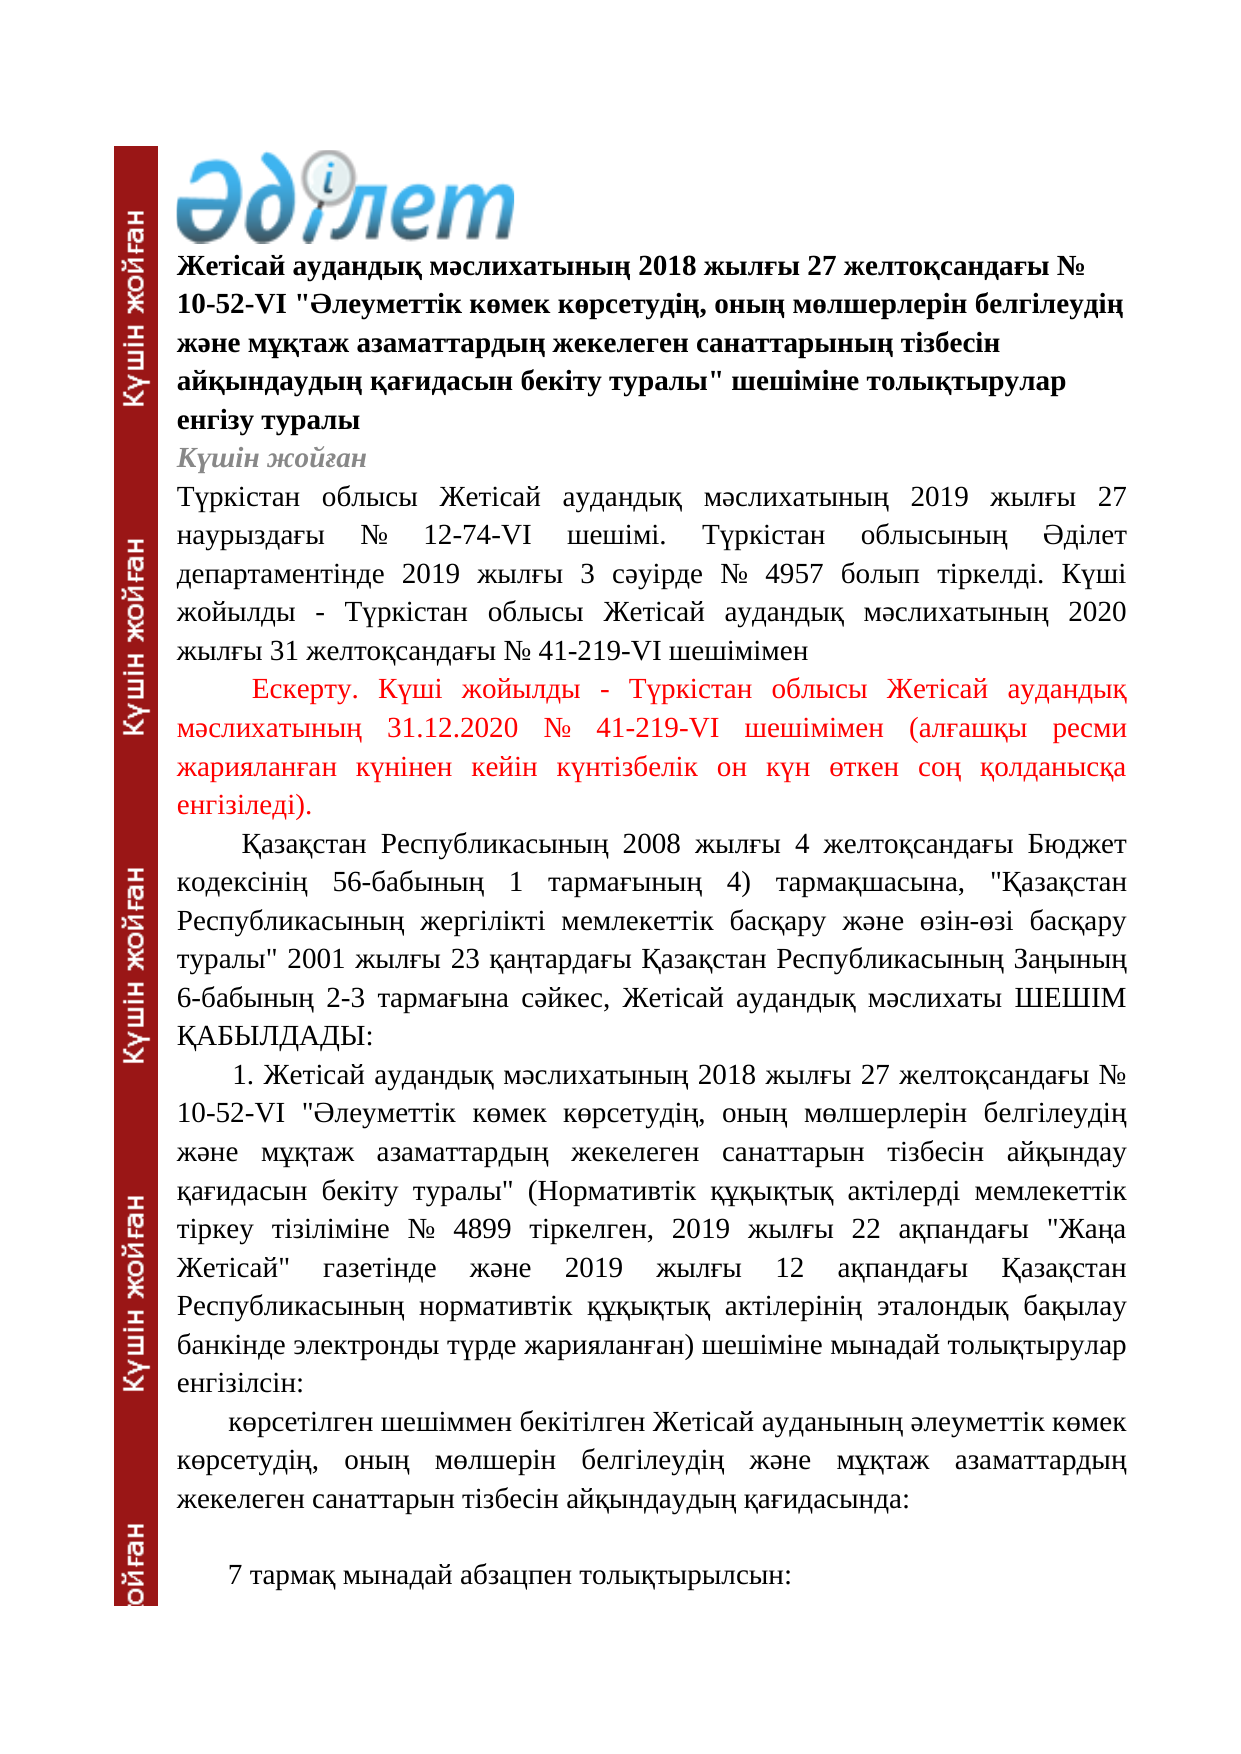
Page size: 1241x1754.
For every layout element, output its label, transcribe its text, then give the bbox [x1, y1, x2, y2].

picture [114, 1514, 158, 1557]
picture [114, 474, 158, 479]
text Қазақстан Республикасының 2008 жылғы 4 желтоқсандағы Бюджет кодексінің 56-бабының 1 тармағының 4) тармақшасына, "Қазақстан Республикасының жергілікті мемлекеттік басқару және өзін-өзі басқару туралы" 2001 жылғы 23 қаңтардағы Қазақстан Республикасының Заңының 6-бабының 2-3 тармағына сәйкес, Жетісай аудандық мәслихаты ШЕШІМ ҚАБЫЛДАДЫ: [112, 826, 1128, 1052]
text 1. Жетісай аудандық мәслихатының 2018 жылғы 27 желтоқсандағы № 10-52-VI "Әлеуметтік көмек көрсетудің, оның мөлшерлерін белгілеудің және мұқтаж азаматтардың жекелеген санаттарын тізбесін айқындау қағидасын бекіту туралы" (Нормативтік құқықтық актілерді мемлекеттік тіркеу тізіліміне № 4899 тіркелген, 2019 жылғы 22 ақпандағы "Жаңа Жетісай" газетінде және 2019 жылғы 12 ақпандағы Қазақстан Республикасының нормативтік құқықтық актілерінің эталондық бақылау банкінде электронды түрде жарияланған) шешіміне мынадай толықтырулар енгізілсін: [112, 1057, 1128, 1399]
picture [114, 146, 158, 248]
text 7 тармақ мынадай абзацпен толықтырылсын: [112, 1557, 1128, 1590]
text көрсетілген шешіммен бекітілген Жетісай ауданының әлеуметтік көмек көрсетудің, оның мөлшерін белгілеудің және мұқтаж азаматтардың жекелеген санаттарын тізбесін айқындаудың қағидасында: [112, 1404, 1128, 1514]
picture [114, 821, 158, 826]
picture [114, 1399, 158, 1404]
text Жетісай аудандық мәслихатының 2018 жылғы 27 желтоқсандағы № 10-52-VI "Әлеуметтік көмек көрсетудің, оның мөлшерлерін белгілеудің және мұқтаж азаматтардың жекелеген санаттарының тізбесін айқындаудың қағидасын бекіту туралы" шешіміне толықтырулар енгізу туралы [112, 248, 1128, 435]
text Түркістан облысы Жетісай аудандық мәслихатының 2019 жылғы 27 наурыздағы № 12-74-VI шешiмi. Түркістан облысының Әдiлет департаментiнде 2019 жылғы 3 сәуірде № 4957 болып тiркелдi. Күші жойылды - Түркістан облысы Жетісай аудандық мәслихатының 2020 жылғы 31 желтоқсандағы № 41-219-VI шешiмiмен [112, 479, 1128, 667]
picture [114, 667, 158, 672]
text Күшін жойған [112, 440, 1128, 474]
picture [176, 150, 515, 244]
picture [114, 1590, 158, 1606]
text Ескерту. Күші жойылды - Түркістан облысы Жетісай аудандық мәслихатының 31.12.2020 № 41-219-VI шешiмiмен (алғашқы ресми жарияланған күнінен кейін күнтізбелік он күн өткен соң қолданысқа енгізіледі). [112, 672, 1128, 821]
picture [114, 435, 158, 440]
picture [114, 1052, 158, 1057]
